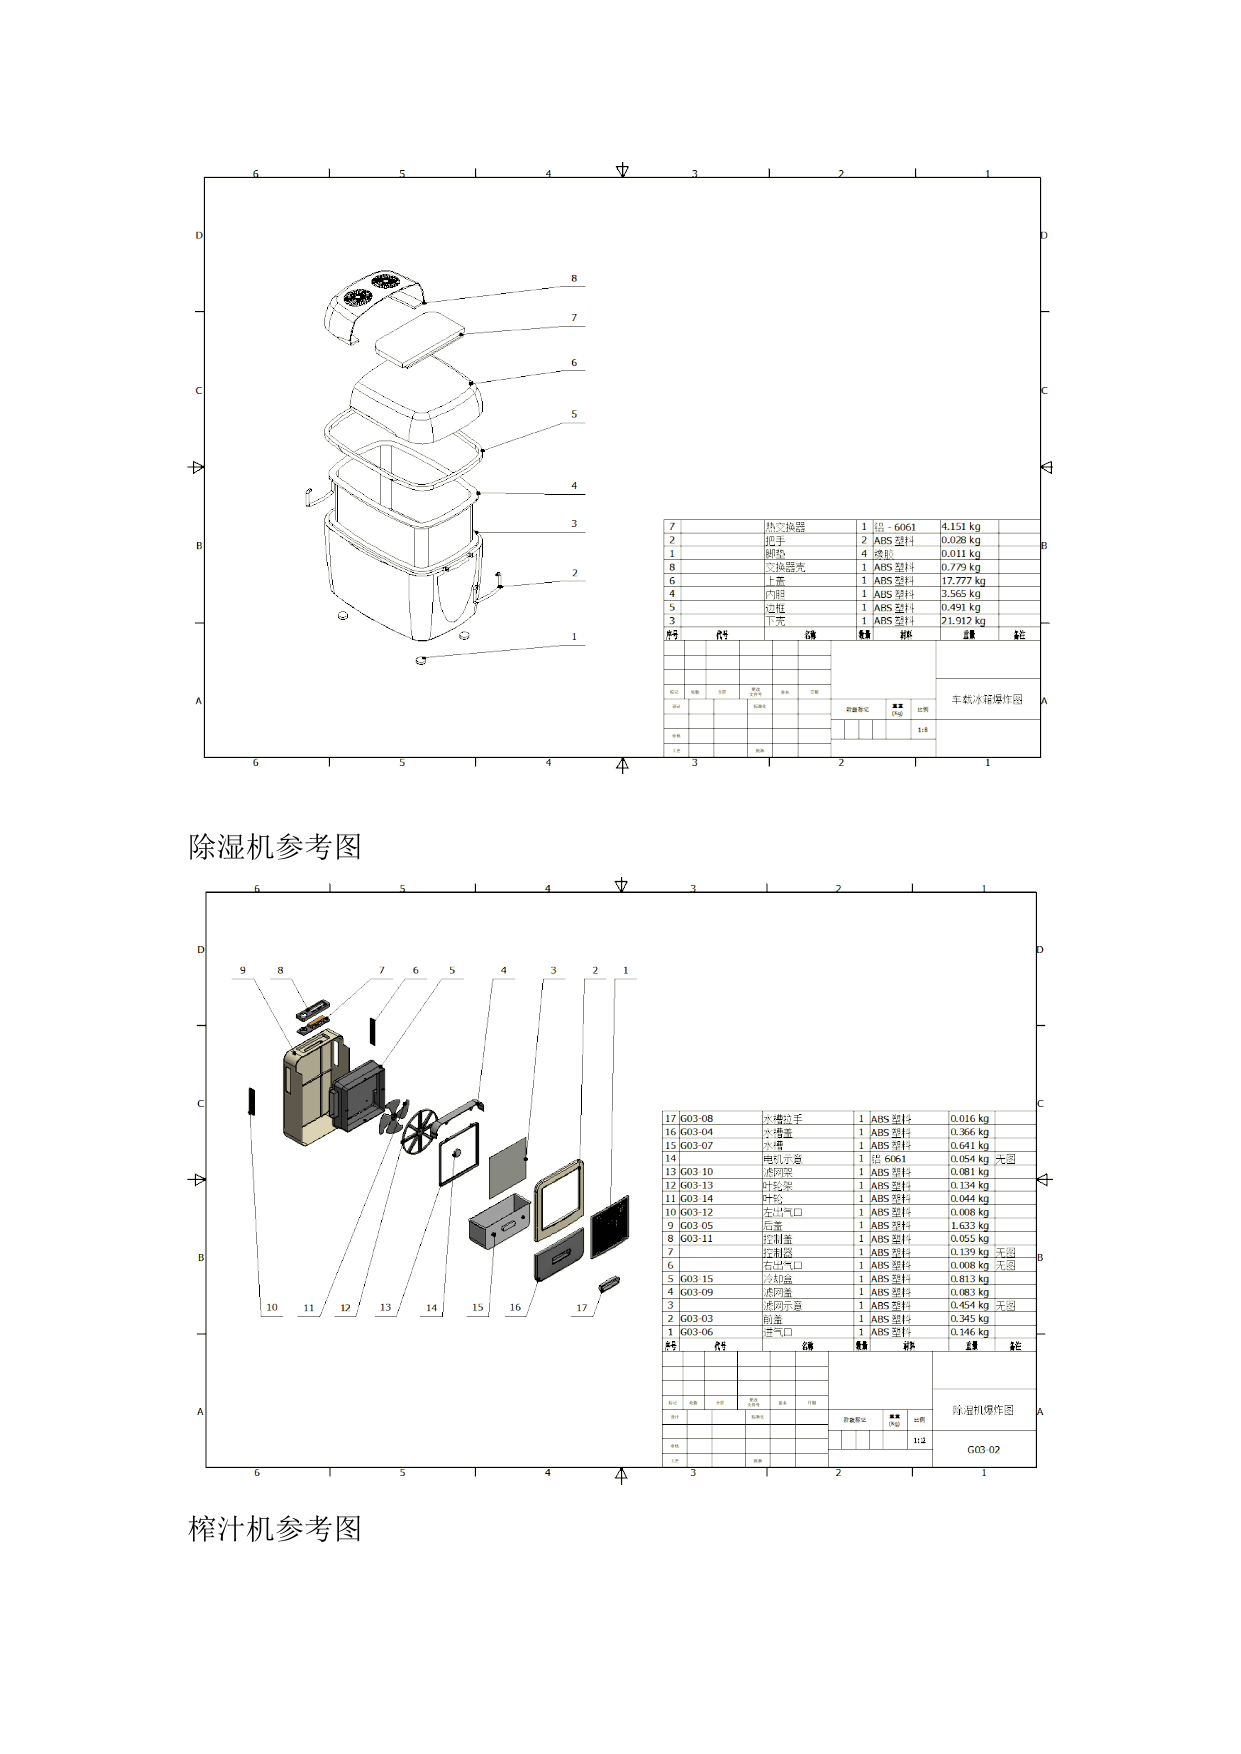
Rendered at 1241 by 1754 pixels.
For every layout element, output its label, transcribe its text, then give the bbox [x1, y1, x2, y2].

picture [187, 877, 1053, 1485]
picture [187, 162, 1053, 774]
text 榨汁机参考图 [187, 1494, 1053, 1559]
text 除湿机参考图 [187, 812, 1053, 877]
